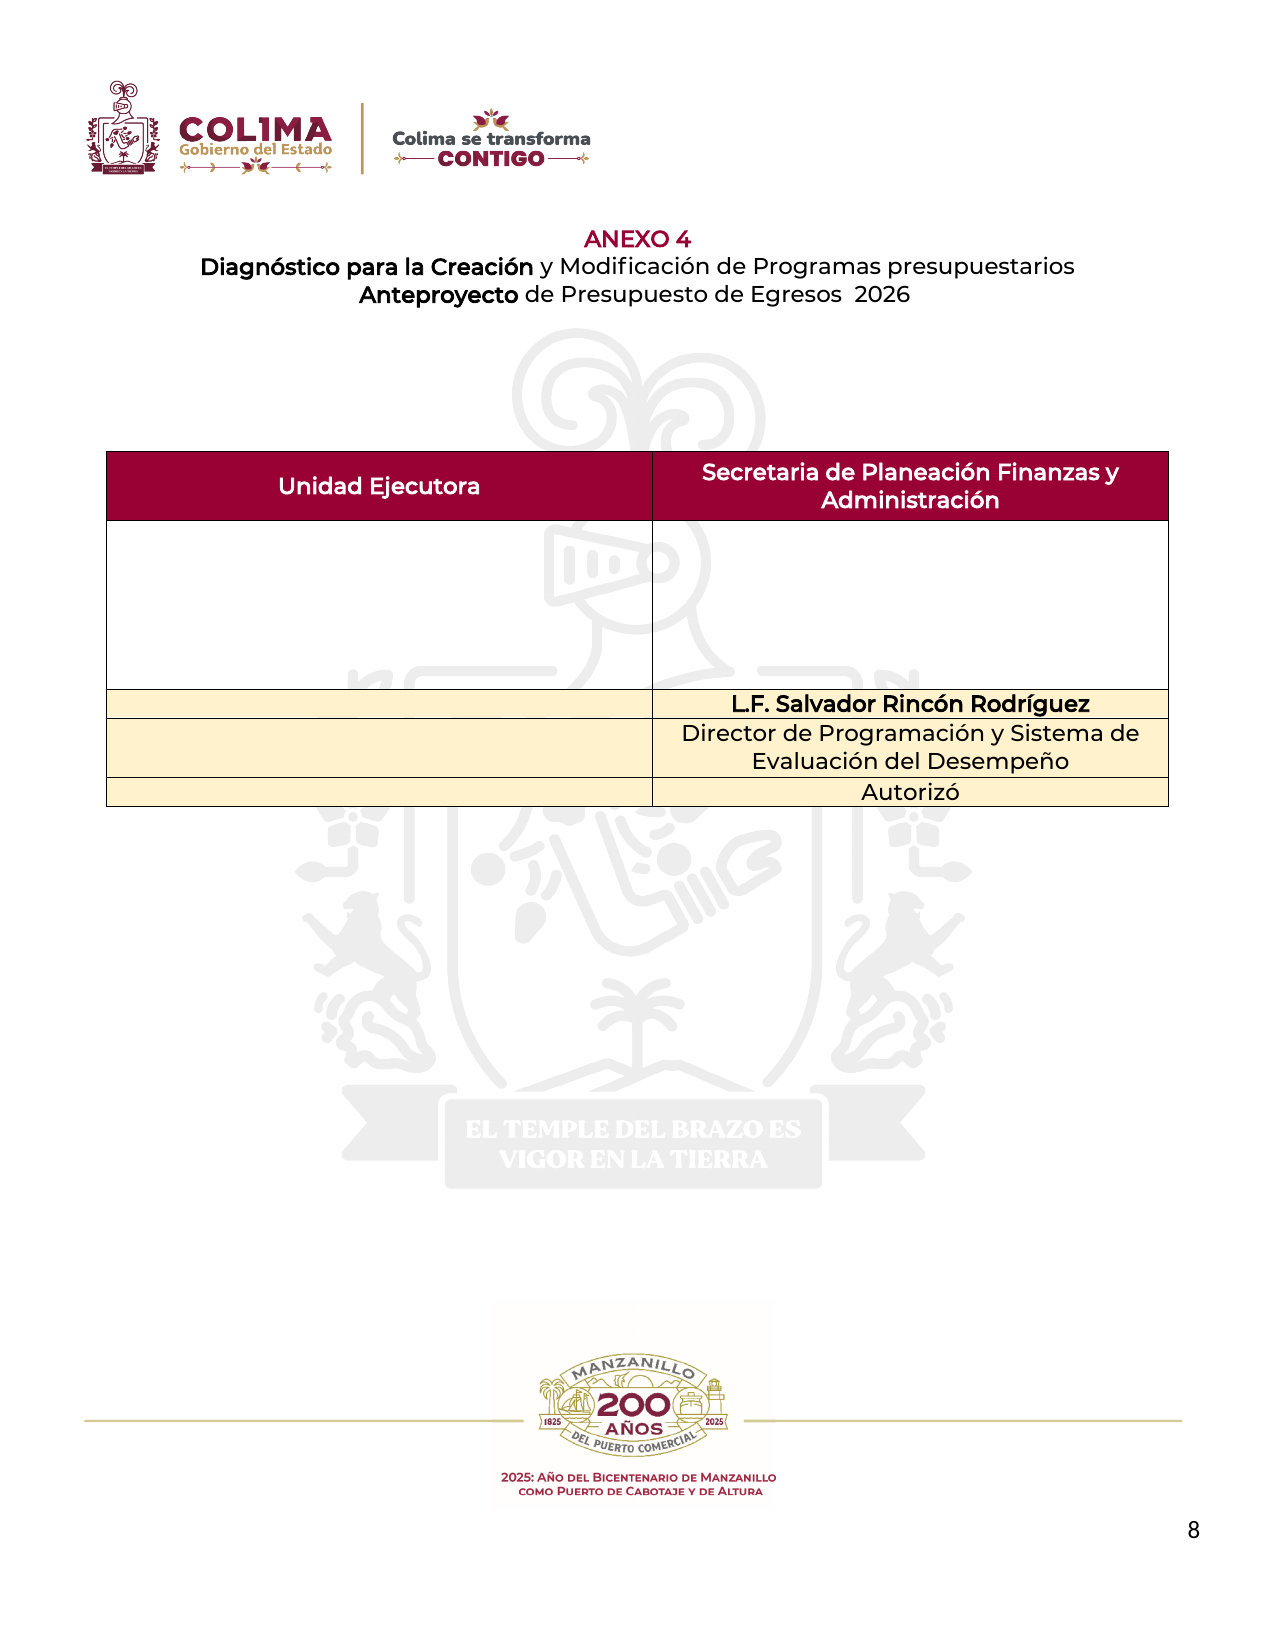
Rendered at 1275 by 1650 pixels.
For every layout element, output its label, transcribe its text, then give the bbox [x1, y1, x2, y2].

table_cell [653, 521, 1168, 688]
table_cell [107, 521, 652, 688]
table_cell [107, 778, 652, 806]
table_cell L.F. Salvador Rincón Rodríguez [653, 690, 1168, 717]
table_cell [107, 690, 652, 717]
table_cell [107, 719, 652, 777]
table_cell Director de Programación y Sistema de Evaluación del Desempeño [653, 719, 1168, 777]
table_header Secretaria de Planeación Finanzas y Administración [653, 452, 1168, 520]
picture [0, 0, 1269, 1579]
table_cell Autorizó [653, 778, 1168, 806]
table_header Unidad Ejecutora [107, 452, 652, 520]
